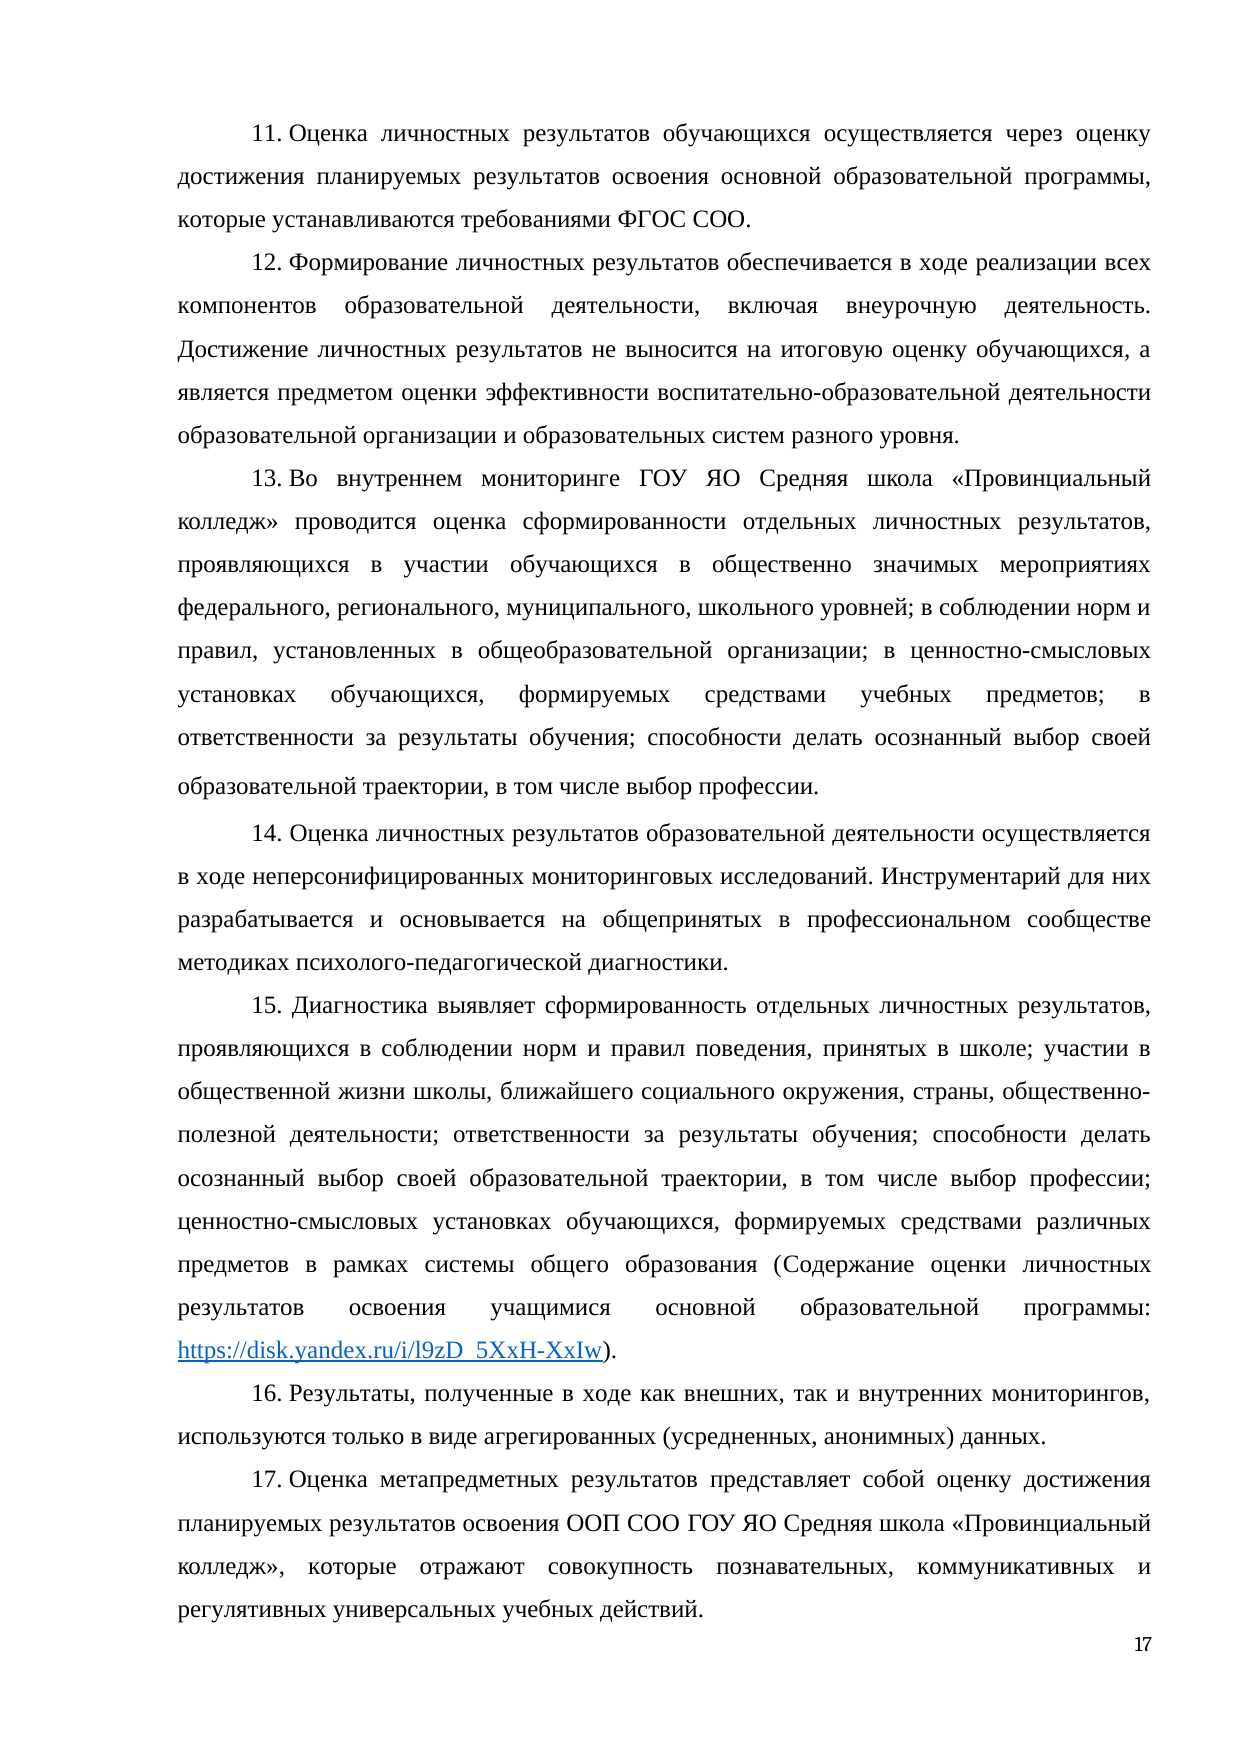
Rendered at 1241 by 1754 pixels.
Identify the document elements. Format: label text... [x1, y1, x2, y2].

text 12. Формирование личностных результатов обеспечивается в ходе реализации всех компонентов образовательной деятельности, включая внеурочную деятельность. Достижение личностных результатов не выносится на итоговую оценку обучающихся, а является предметом оценки эффективности воспитательно-образовательной деятельности образовательной организации и образовательных систем разного уровня. [177, 247, 1152, 449]
text 13. Во внутреннем мониторинге ГОУ ЯО Средняя школа «Провинциальный колледж» проводится оценка сформированности отдельных личностных результатов, проявляющихся в участии обучающихся в общественно значимых мероприятиях федерального, регионального, муниципального, школьного уровней; в соблюдении норм и правил, установленных в общеобразовательной организации; в ценностно-смысловых установках обучающихся, формируемых средствами учебных предметов; в ответственности за результаты обучения; способности делать осознанный выбор своей образовательной траектории, в том числе выбор профессии. [177, 463, 1152, 801]
text 15. Диагностика выявляет сформированность отдельных личностных результатов, проявляющихся в соблюдении норм и правил поведения, принятых в школе; участии в общественной жизни школы, ближайшего социального окружения, страны, общественно-полезной деятельности; ответственности за результаты обучения; способности делать осознанный выбор своей образовательной траектории, в том числе выбор профессии; ценностно-смысловых установках обучающихся, формируемых средствами различных предметов в рамках системы общего образования (Содержание оценки личностных результатов освоения учащимися основной образовательной программы: https://disk.yandex.ru/i/l9zD_5XxH-XxIw). [177, 990, 1152, 1364]
text 17. Оценка метапредметных результатов представляет собой оценку достижения планируемых результатов освоения ООП СОО ГОУ ЯО Средняя школа «Провинциальный колледж», которые отражают совокупность познавательных, коммуникативных и регулятивных универсальных учебных действий. [177, 1464, 1152, 1623]
text 11. Оценка личностных результатов обучающихся осуществляется через оценку достижения планируемых результатов освоения основной образовательной программы, которые устанавливаются требованиями ФГОС СОО. [177, 118, 1152, 233]
text 14. Оценка личностных результатов образовательной деятельности осуществляется в ходе неперсонифицированных мониторинговых исследований. Инструментарий для них разрабатывается и основывается на общепринятых в профессиональном сообществе методиках психолого-педагогической диагностики. [177, 818, 1152, 976]
text 16. Результаты, полученные в ходе как внешних, так и внутренних мониторингов, используются только в виде агрегированных (усредненных, анонимных) данных. [177, 1378, 1152, 1450]
